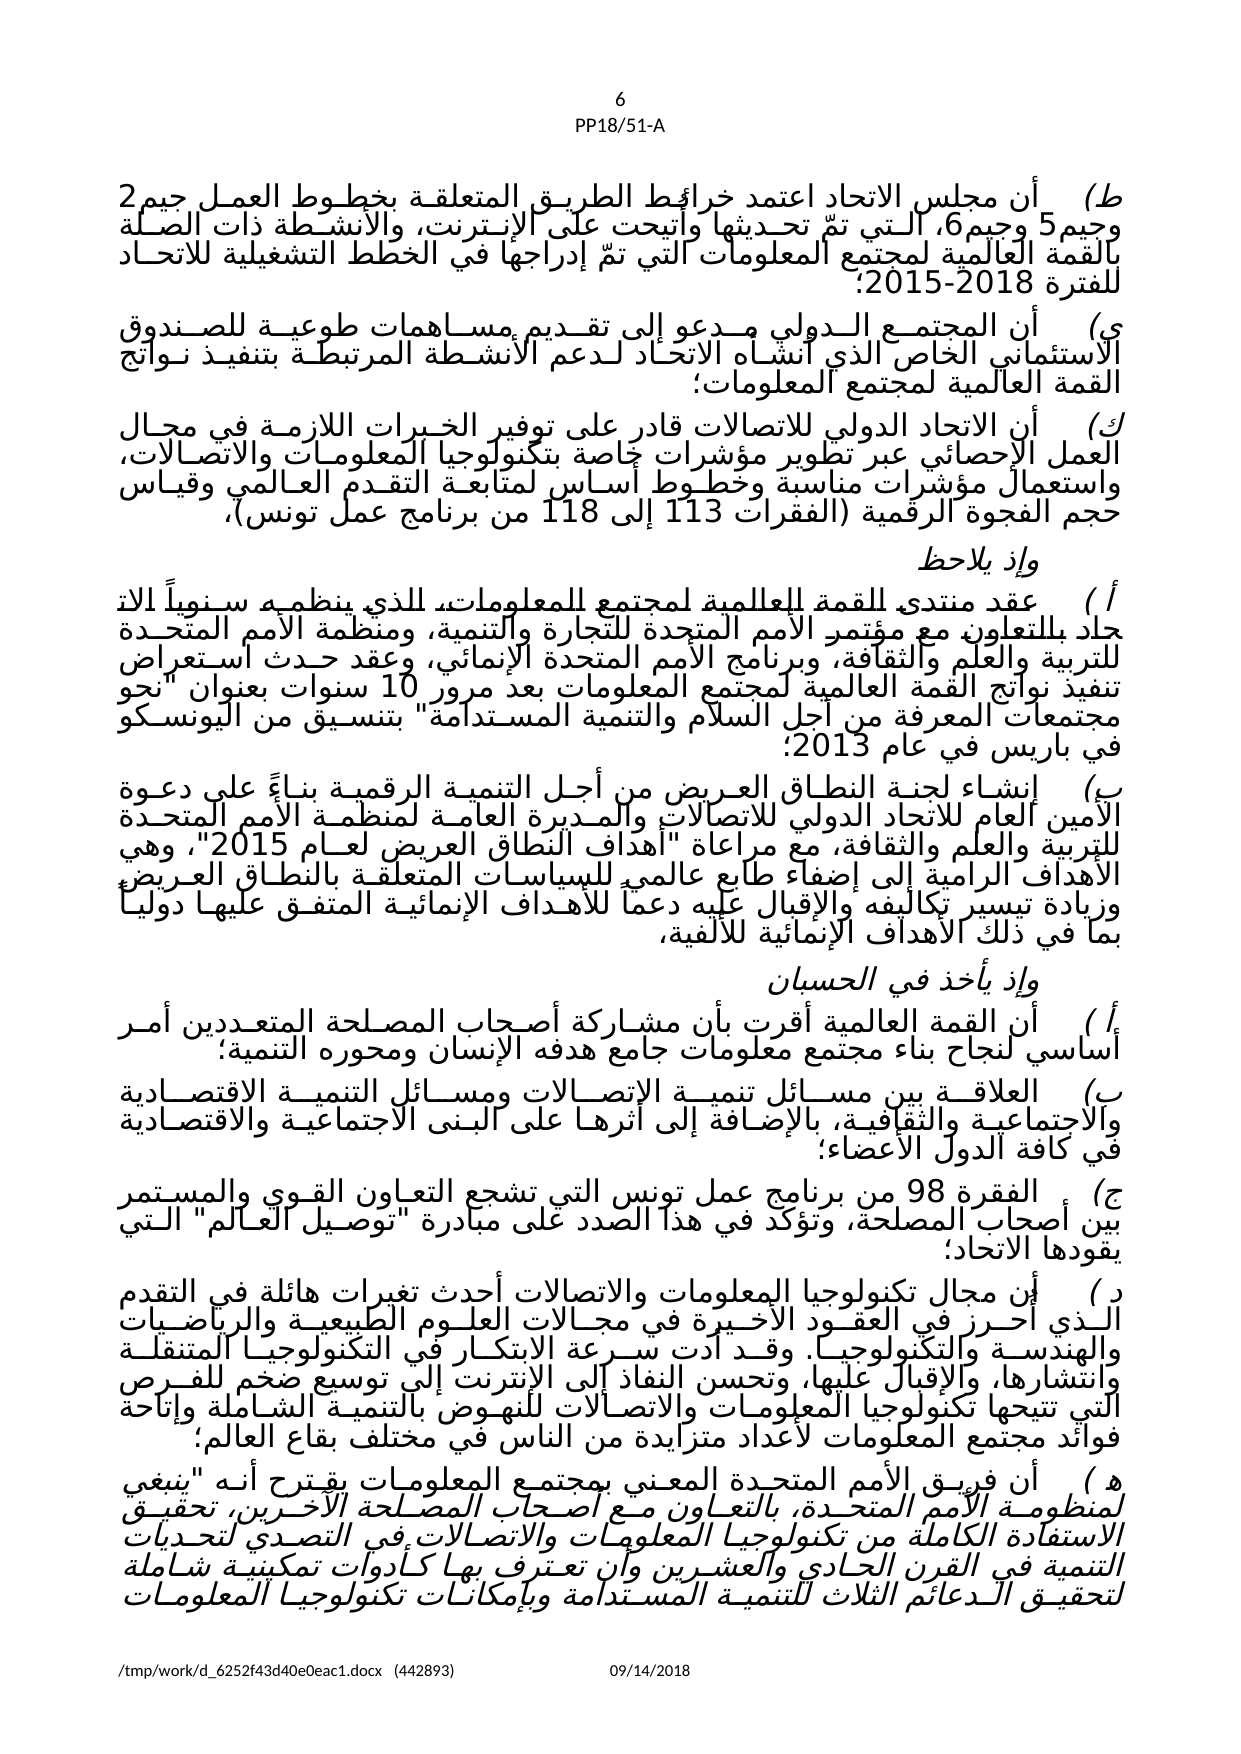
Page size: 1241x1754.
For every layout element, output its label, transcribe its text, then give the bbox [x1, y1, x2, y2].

text أ ) عقد منتدى القمة العالمية لمجتمع المعلومات، الذي ينظمه سنوياً الات‍حاد بالتعاون مع مؤتمر الأمم المتحدة للتجارة والتنمية، ومنظمة الأمم المتحدة للتربية والعلم والثقافة، وبرنامج الأمم المتحدة الإنمائي، وعقد حدث استعراض تنفيذ نواتج القمة العالمية لمجتمع المعلومات بعد مرور 10 سنوات بعنوان "نحو مجتمعات المعرفة من أجل السلام والتنمية المستدامة" بتنسيق من اليونسكو في باريس في عام 2013؛ [118, 659, 1122, 834]
text ي) أن المجتمع الدولي مدعو إلى تقديم مساهمات طوعية للصندوق الاستئماني الخاص الذي أنشأه الات‍حاد لدعم الأنشطة المرتبطة بتنفيذ نواتج القمة العالمية لمجتمع المعلومات؛ [118, 384, 1122, 472]
text ك) أن الات‍حاد الدولي للاتصالات قادر على توفير الخبرات اللازمة في مجال العمل الإحصائي عبر تطوير مؤشرات خاصة بتكنولوجيا المعلومات والاتصالات، واستعمال مؤشرات مناسبة وخطوط أساس لمتابعة التقدم العالمي وقياس حجم الفجوة الرقمية (الفقرات 113 إلى 118 من برنامج عمل تونس)، [118, 484, 1122, 601]
text وإذ يأخذ في الحسبان [118, 1038, 1039, 1067]
text أ ) أن القمة العالمية أقرت بأن مشاركة أصحاب المصلحة المتعددين أمر أساسي لنجاح بناء مجتمع معلومات جامع هدفه الإنسان ومحوره التنمية؛ [118, 1079, 1122, 1138]
text ط) أن م‍جلس الات‍حاد اعتمد خرائط الطريق المتعلقة بخطوط العمل جيم2 وجيم5 وجيم6، التي تمّ تحديثها وأُتيحت على الإنترنت، والأنشطة ذات الصلة بالقمة العالمية لمجتمع المعلومات التي تمّ إدراجها في الخطط التشغيلية للات‍حاد للفترة 2018-2015؛ [118, 255, 1122, 372]
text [118, 1537, 1122, 1625]
text وإذ يلاحظ [118, 617, 1039, 647]
text د ) أن م‍جال تكنولوجيا المعلومات والاتصالات أحدث تغيرات هائلة في التقدم الذي أُحرز في العقود الأخيرة في مجالات العلوم الطبيعية والرياضيات والهندسة والتكنولوجيا. وقد أدت سرعة الابتكار في التكنولوجيا المتنقلة وانتشارها، والإقبال عليها، وتحسن النفاذ إلى الإنترنت إلى توسيع ضخم للفرص التي تتيحها تكنولوجيا المعلومات والاتصالات للنهوض بالتنمية الشاملة وإتاحة فوائد مجتمع المعلومات لأعداد متزايدة من الناس في مختلف بقاع العالم؛ [118, 1350, 1122, 1525]
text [118, 184, 1122, 243]
text ج) الفقرة 98 من برنامج عمل تونس التي تشجع التعاون القوي والمستمر بين أصحاب المصلحة، وتؤكد في هذا الصدد على مبادرة "توصيل العالم" التي يقودها الات‍حاد؛ [118, 1250, 1122, 1338]
text ب) إنشاء لجنة النطاق العريض من أجل التنمية الرقمية بناءً على دعوة الأمين العام للات‍حاد الدولي للاتصالات والمديرة العامة لمنظمة الأمم المتحدة للتربية والعلم والثقافة، مع مراعاة "أهداف النطاق العريض لعام 2015"، وهي الأهداف الرامية إلى إضفاء طابع عالمي للسياسات المتعلقة بالنطاق العريض وزيادة تيسير تكاليفه والإقبال عليه دعماً للأهداف الإنمائية المتفق عليها دولياً بما في ذلك الأهداف الإنمائية للألفية، [118, 846, 1122, 1021]
text ب) العلاقة بين مسائل تنمية الاتصالات ومسائل التنمية الاقتصادية والاجتماعية والثقافية، بالإضافة إلى أثرها على البنى الاجتماعية والاقتصادية في كافة الدول الأعضاء؛ [118, 1150, 1122, 1238]
